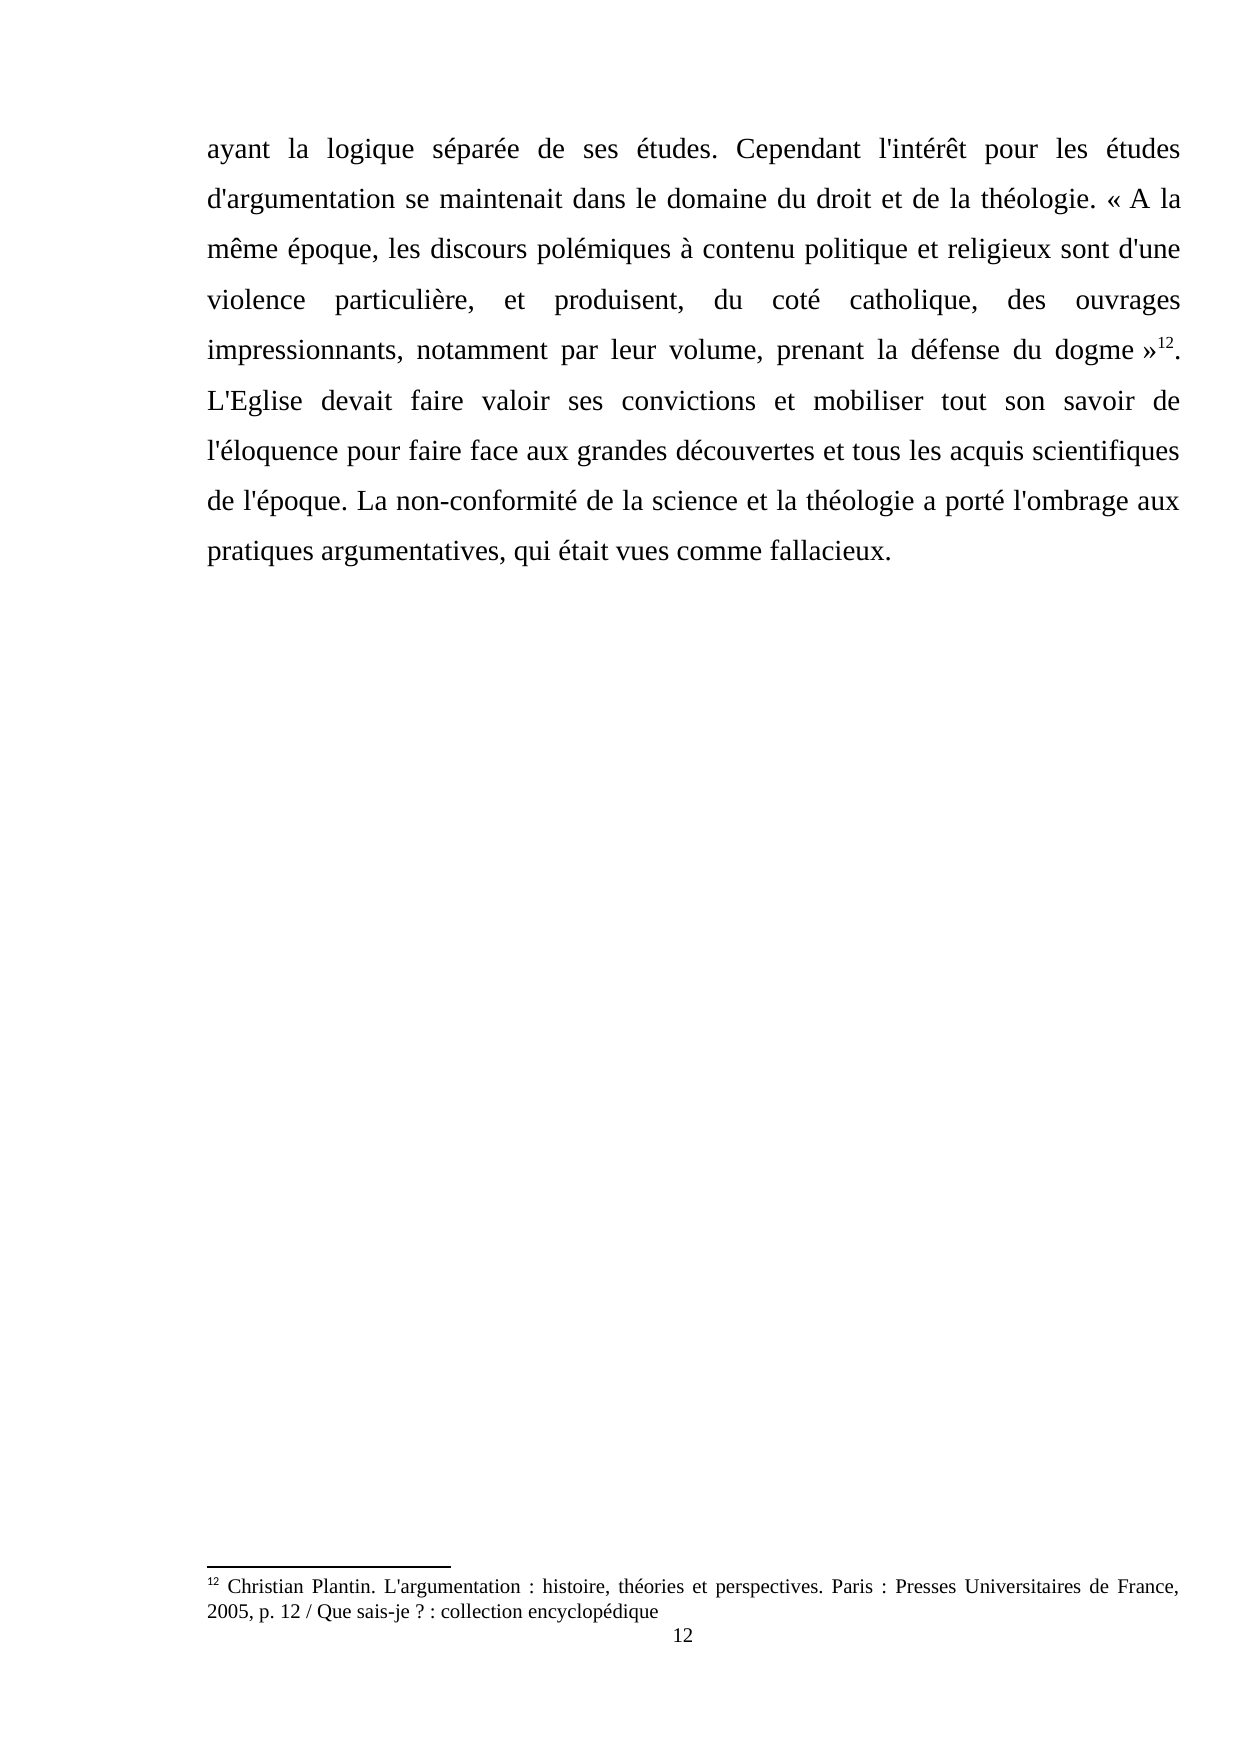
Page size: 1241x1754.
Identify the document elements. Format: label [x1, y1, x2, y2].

text [207, 131, 1181, 567]
